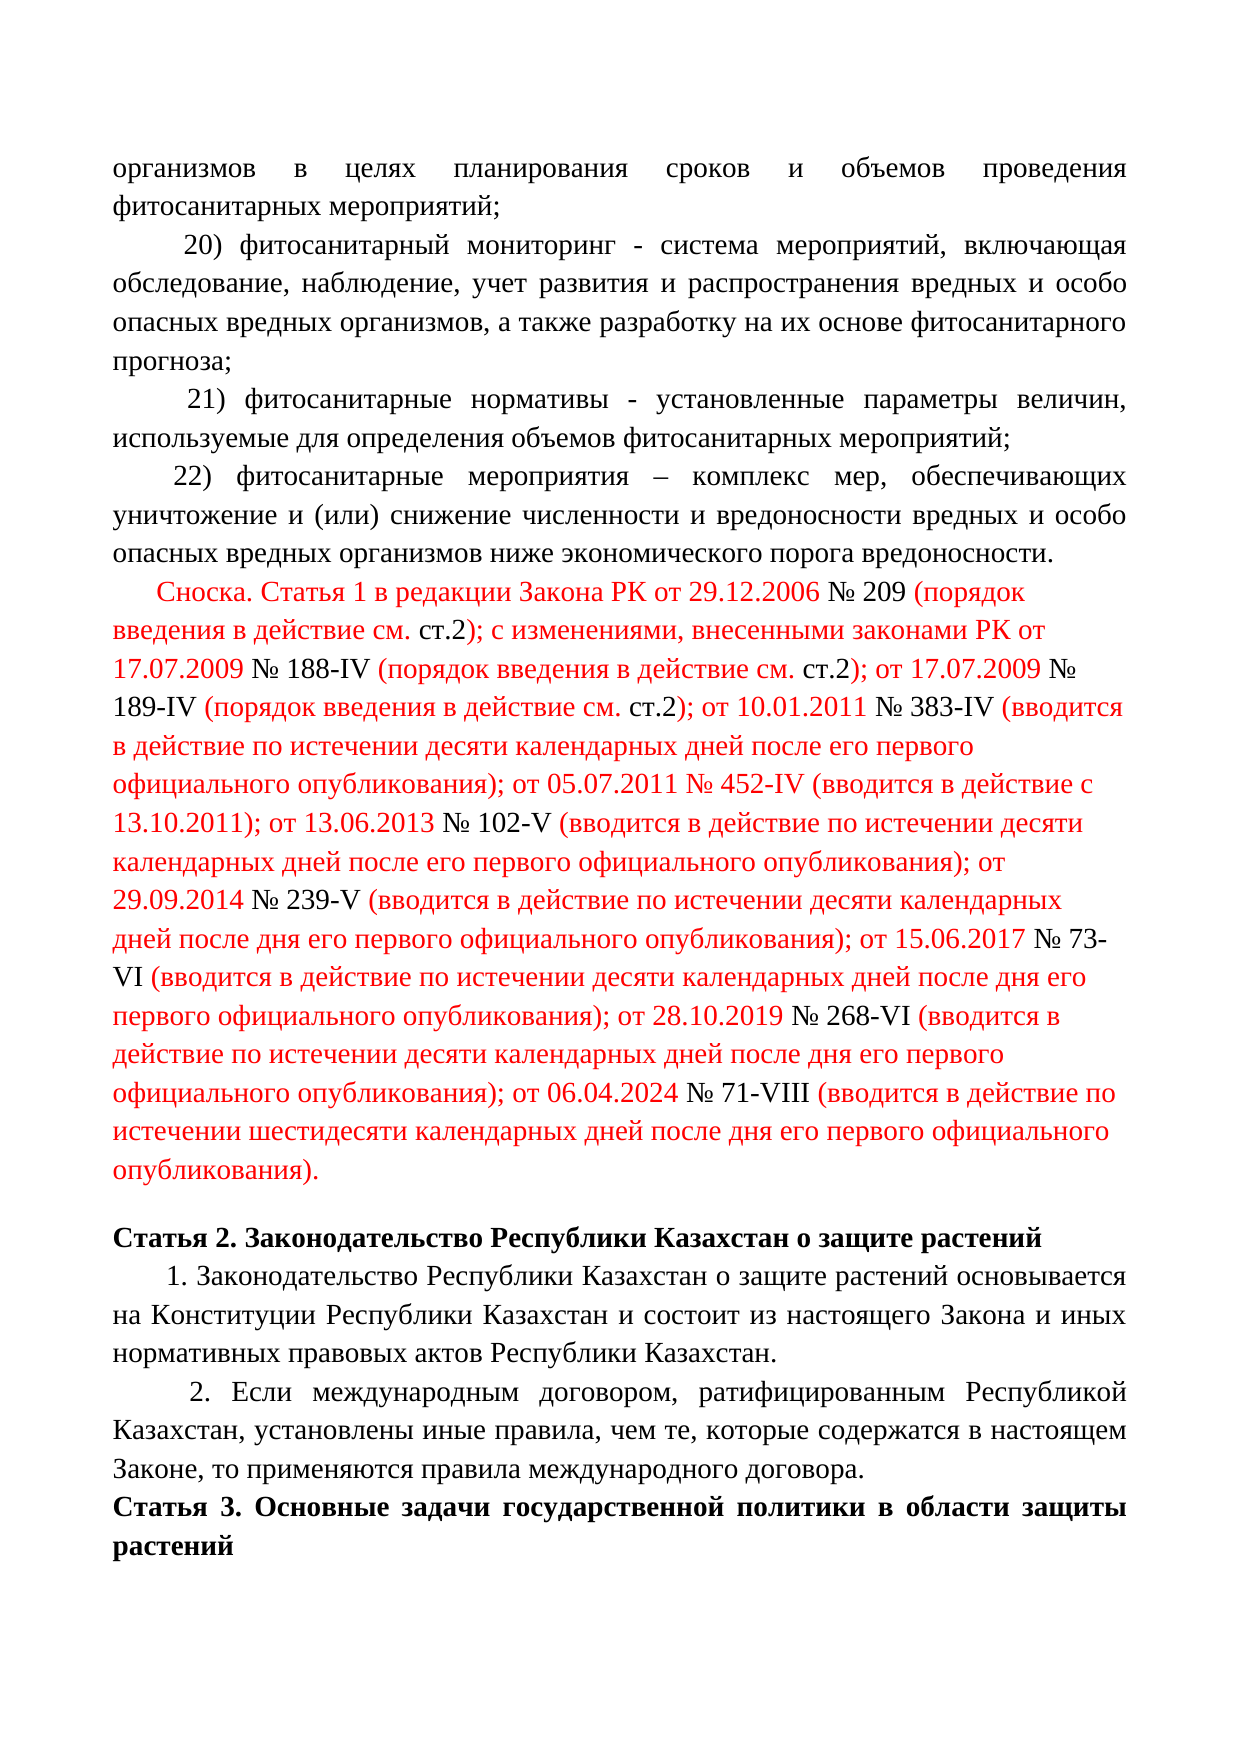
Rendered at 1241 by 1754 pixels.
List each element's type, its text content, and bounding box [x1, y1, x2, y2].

text 20) фитосанитарный мониторинг - система мероприятий, включающая обследование, наблюдение, учет развития и распространения вредных и особо опасных вредных организмов, а также разработку на их основе фитосанитарного прогноза; [112, 227, 1128, 376]
text 22) фитосанитарные мероприятия – комплекс мер, обеспечивающих уничтожение и (или) снижение численности и вредоносности вредных и особо опасных вредных организмов ниже экономического порога вредоносности. [112, 458, 1128, 569]
text Статья 3. Основные задачи государственной политики в области защиты растений [112, 1489, 1128, 1562]
text Сноска. Статья 1 в редакции Закона РК от 29.12.2006 № 209 (порядок введения в действие см. ст.2); с изменениями, внесенными законами РК от 17.07.2009 № 188-IV (порядок введения в действие см. ст.2); от 17.07.2009 № 189-IV (порядок введения в действие см. ст.2); от 10.01.2011 № 383-IV (вводится в действие по истечении десяти календарных дней после его первого официального опубликования); от 05.07.2011 № 452-IV (вводится в действие с 13.10.2011); от 13.06.2013 № 102-V (вводится в действие по истечении десяти календарных дней после его первого официального опубликования); от 29.09.2014 № 239-V (вводится в действие по истечении десяти календарных дней после дня его первого официального опубликования); от 15.06.2017 № 73-VI (вводится в действие по истечении десяти календарных дней после дня его первого официального опубликования); от 28.10.2019 № 268-VI (вводится в действие по истечении десяти календарных дней после дня его первого официального опубликования); от 06.04.2024 № 71-VIII (вводится в действие по истечении шестидесяти календарных дней после дня его первого официального опубликования). [112, 574, 1128, 1216]
text 21) фитосанитарные нормативы - установленные параметры величин, используемые для определения объемов фитосанитарных мероприятий; [112, 381, 1128, 453]
text 1. Законодательство Республики Казахстан о защите растений основывается на Конституции Республики Казахстан и состоит из настоящего Закона и иных нормативных правовых актов Республики Казахстан. [112, 1258, 1128, 1369]
text Статья 2. Законодательство Республики Казахстан о защите растений [112, 1220, 1128, 1253]
text 2. Если международным договором, ратифицированным Республикой Казахстан, установлены иные правила, чем те, которые содержатся в настоящем Законе, то применяются правила международного договора. [112, 1374, 1128, 1484]
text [112, 150, 1128, 222]
